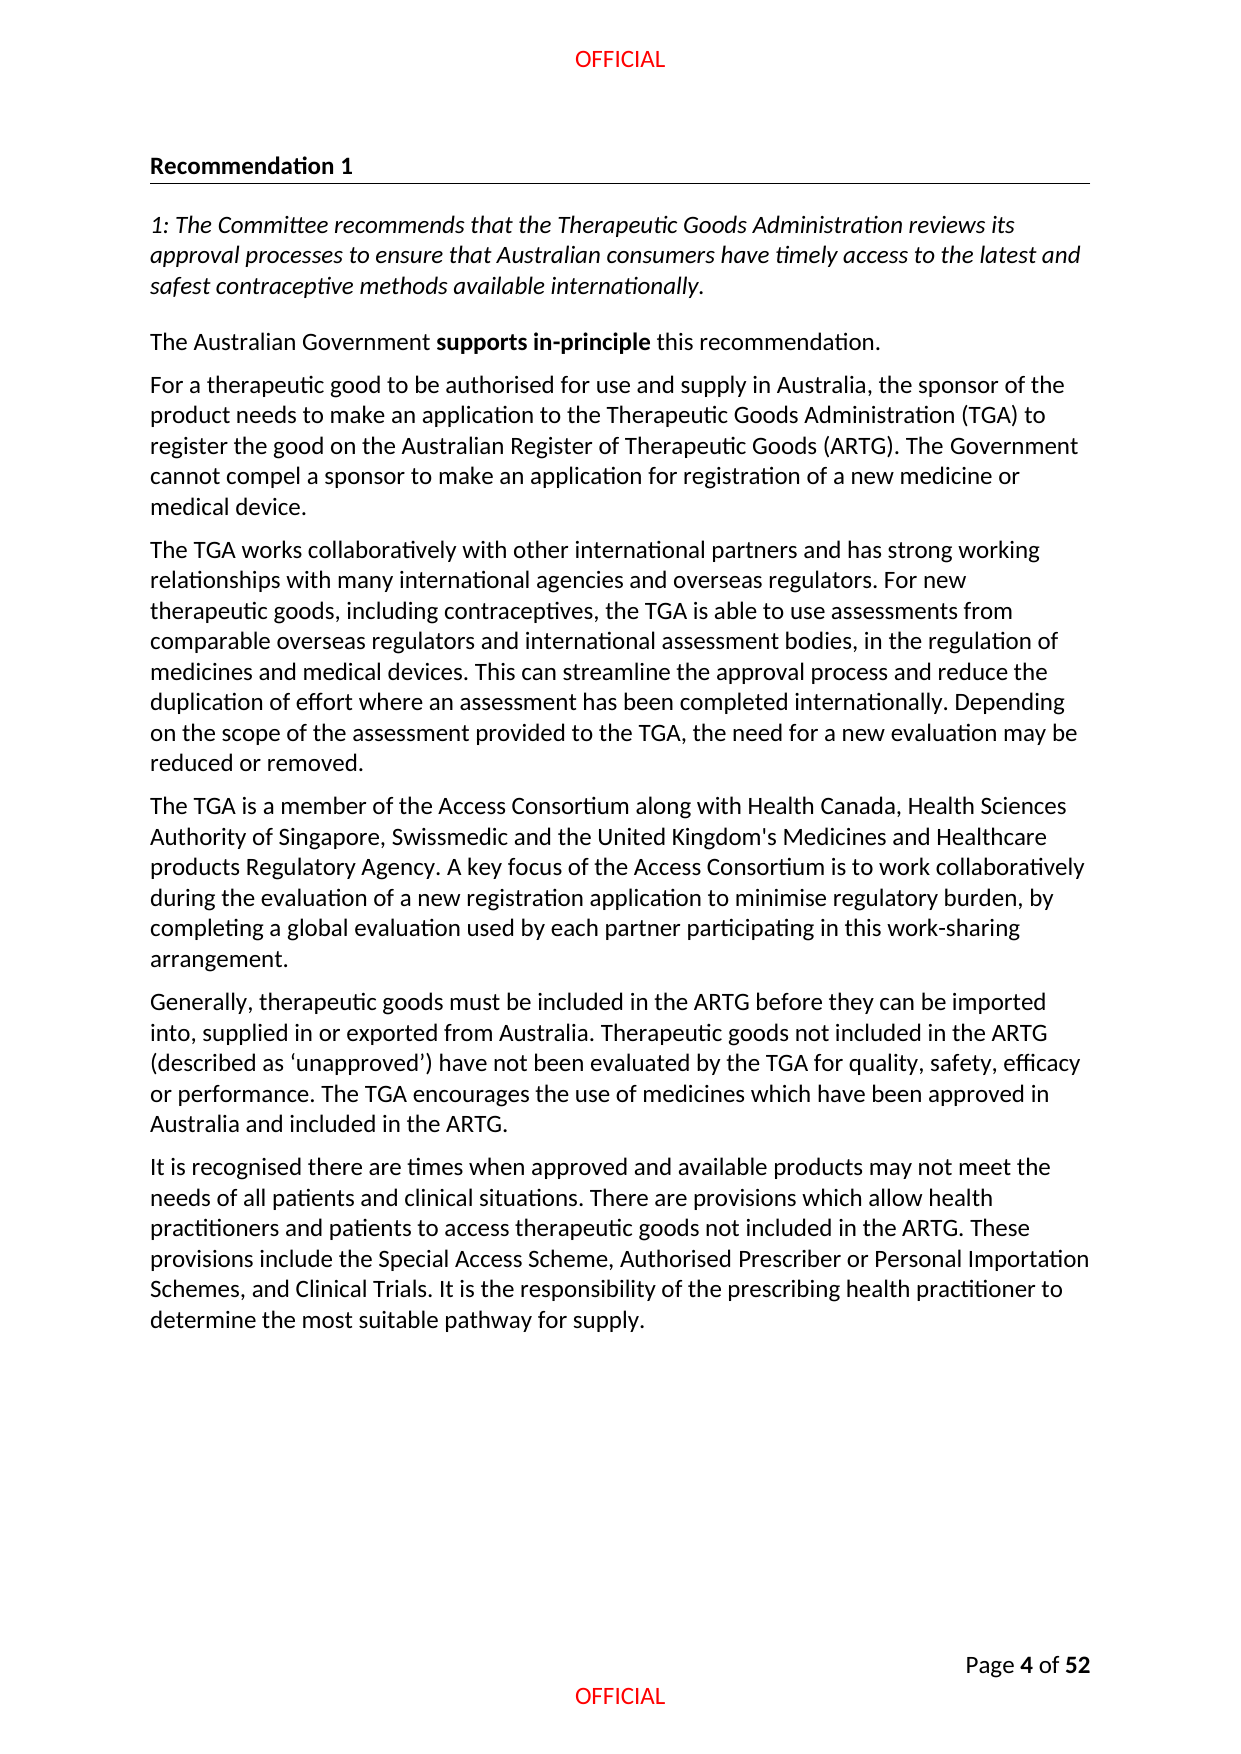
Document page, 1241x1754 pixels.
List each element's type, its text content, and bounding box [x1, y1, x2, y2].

text It is recognised there are times when approved and available products may not meet the needs of all patients and clinical situations. There are provisions which allow health practitioners and patients to access therapeutic goods not included in the ARTG. These provisions include the Special Access Scheme, Authorised Prescriber or Personal Importation Schemes, and Clinical Trials. It is the responsibility of the prescribing health practitioner to determine the most suitable pathway for supply. [150, 1151, 1090, 1334]
text Recommendation 1 [150, 150, 1090, 183]
text The TGA works collaboratively with other international partners and has strong working relationships with many international agencies and overseas regulators. For new therapeutic goods, including contraceptives, the TGA is able to use assessments from comparable overseas regulators and international assessment bodies, in the regulation of medicines and medical devices. This can streamline the approval process and reduce the duplication of effort where an assessment has been completed internationally. Depending on the scope of the assessment provided to the TGA, the need for a new evaluation may be reduced or removed. [150, 534, 1090, 778]
text The TGA is a member of the Access Consortium along with Health Canada, Health Sciences Authority of Singapore, Swissmedic and the United Kingdom's Medicines and Healthcare products Regulatory Agency. A key focus of the Access Consortium is to work collaboratively during the evaluation of a new registration application to minimise regulatory burden, by completing a global evaluation used by each partner participating in this work-sharing arrangement. [150, 791, 1090, 974]
text The Australian Government supports in-principle this recommendation. [150, 326, 1090, 356]
text For a therapeutic good to be authorised for use and supply in Australia, the sponsor of the product needs to make an application to the Therapeutic Goods Administration (TGA) to register the good on the Australian Register of Therapeutic Goods (ARTG). The Government cannot compel a sponsor to make an application for registration of a new medicine or medical device. [150, 369, 1090, 521]
text 1: The Committee recommends that the Therapeutic Goods Administration reviews its approval processes to ensure that Australian consumers have timely access to the latest and safest contraceptive methods available internationally. [150, 209, 1090, 301]
text Generally, therapeutic goods must be included in the ARTG before they can be imported into, supplied in or exported from Australia. Therapeutic goods not included in the ARTG (described as ‘unapproved’) have not been evaluated by the TGA for quality, safety, efficacy or performance. The TGA encourages the use of medicines which have been approved in Australia and included in the ARTG. [150, 986, 1090, 1139]
